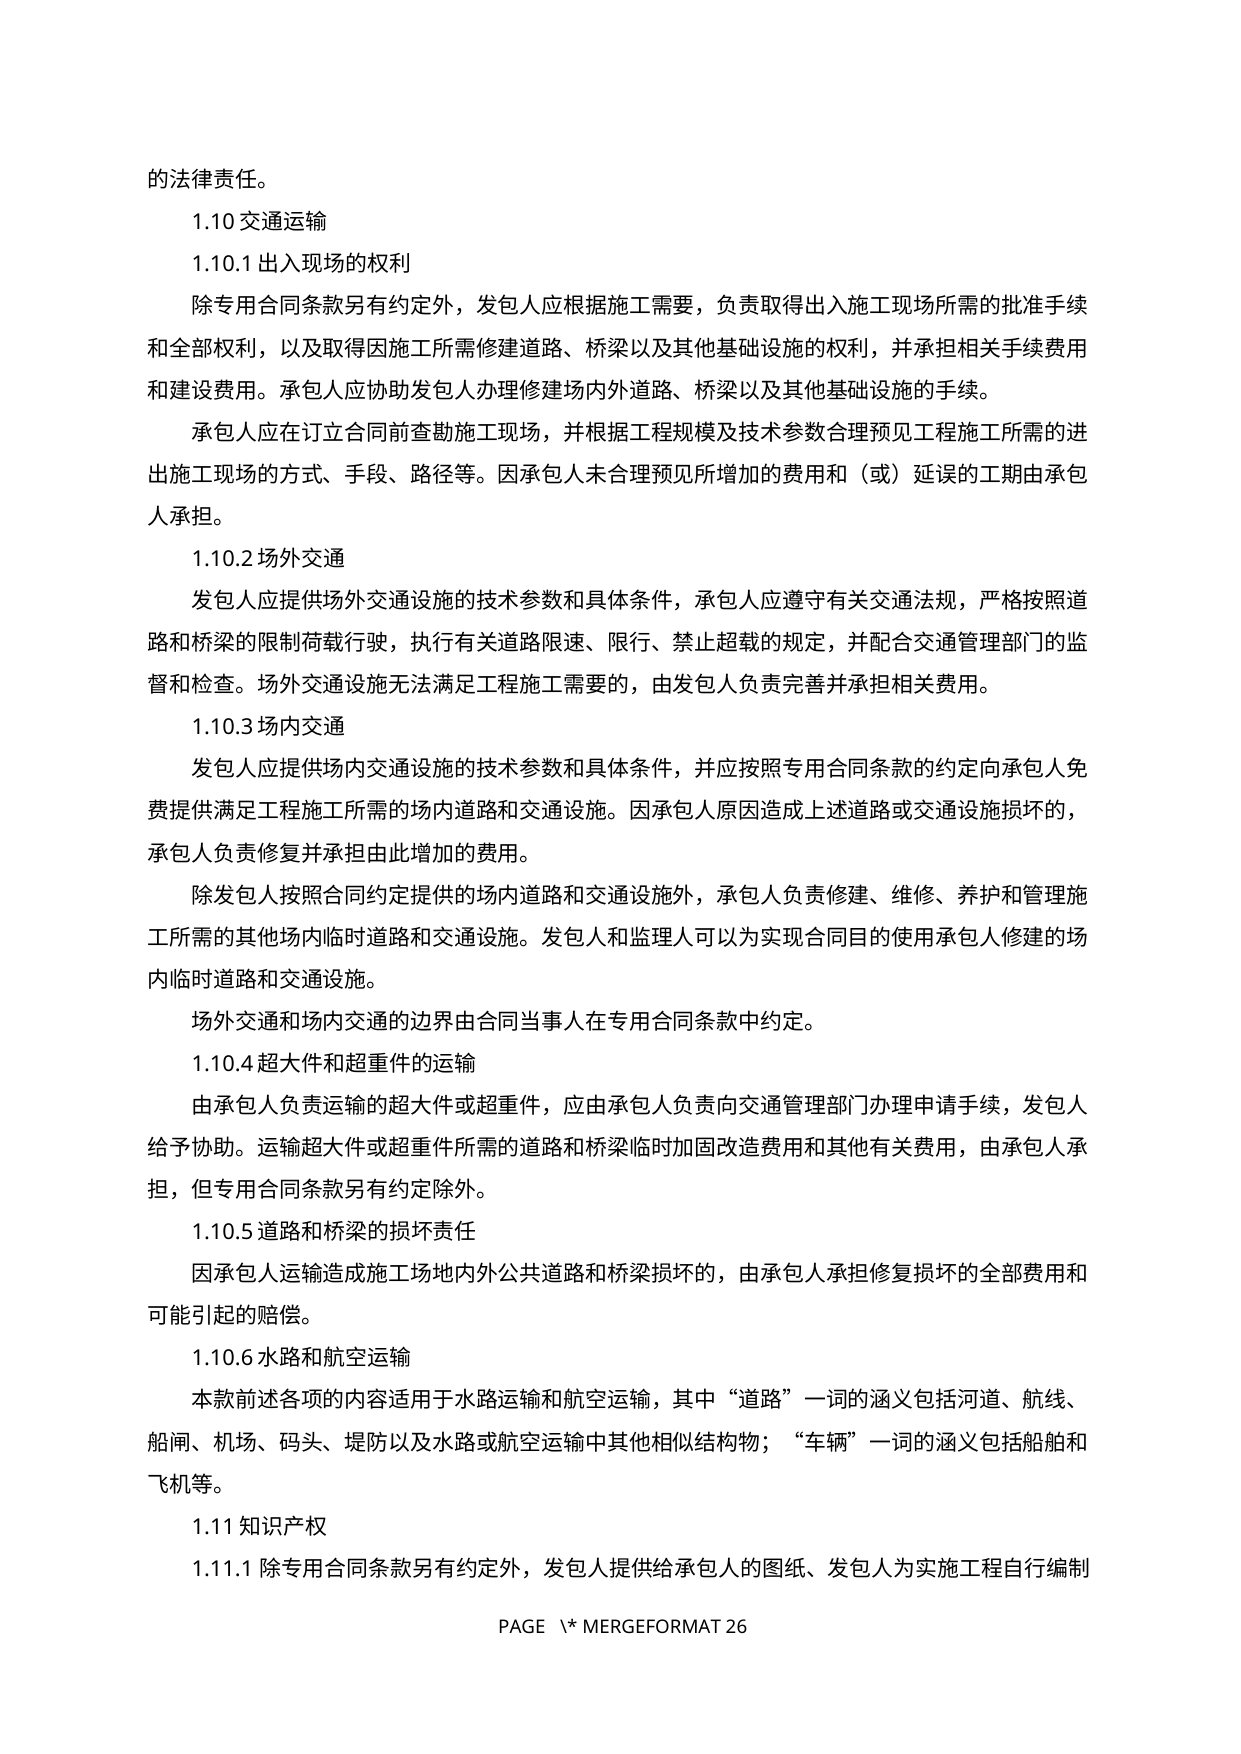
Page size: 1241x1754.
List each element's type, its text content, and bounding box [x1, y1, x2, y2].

text 发包人应提供场内交通设施的技术参数和具体条件，并应按照专用合同条款的约定向承包人免费提供满足工程施工所需的场内道路和交通设施。因承包人原因造成上述道路或交通设施损坏的，承包人负责修复并承担由此增加的费用。 [148, 751, 1092, 868]
text 因承包人运输造成施工场地内外公共道路和桥梁损坏的，由承包人承担修复损坏的全部费用和可能引起的赔偿。 [148, 1256, 1092, 1331]
text 本款前述各项的内容适用于水路运输和航空运输，其中“道路”一词的涵义包括河道、航线、船闸、机场、码头、堤防以及水路或航空运输中其他相似结构物；“车辆”一词的涵义包括船舶和飞机等。 [148, 1382, 1092, 1499]
text 1.10.6水路和航空运输 [148, 1340, 1092, 1373]
text 场外交通和场内交通的边界由合同当事人在专用合同条款中约定。 [148, 1004, 1092, 1036]
text 1.10.4超大件和超重件的运输 [148, 1046, 1092, 1078]
text 发包人应提供场外交通设施的技术参数和具体条件，承包人应遵守有关交通法规，严格按照道路和桥梁的限制荷载行驶，执行有关道路限速、限行、禁止超载的规定，并配合交通管理部门的监督和检查。场外交通设施无法满足工程施工需要的，由发包人负责完善并承担相关费用。 [148, 583, 1092, 699]
text 由承包人负责运输的超大件或超重件，应由承包人负责向交通管理部门办理申请手续，发包人给予协助。运输超大件或超重件所需的道路和桥梁临时加固改造费用和其他有关费用，由承包人承担，但专用合同条款另有约定除外。 [148, 1088, 1092, 1204]
text 1.10.5道路和桥梁的损坏责任 [148, 1214, 1092, 1246]
text 除专用合同条款另有约定外，发包人应根据施工需要，负责取得出入施工现场所需的批准手续和全部权利，以及取得因施工所需修建道路、桥梁以及其他基础设施的权利，并承担相关手续费用和建设费用。承包人应协助发包人办理修建场内外道路、桥梁以及其他基础设施的手续。 [148, 288, 1092, 405]
subtitle 1.10交通运输 [148, 204, 1092, 236]
text 除发包人按照合同约定提供的场内道路和交通设施外，承包人负责修建、维修、养护和管理施工所需的其他场内临时道路和交通设施。发包人和监理人可以为实现合同目的使用承包人修建的场内临时道路和交通设施。 [148, 877, 1092, 994]
text 承包人应在订立合同前查勘施工现场，并根据工程规模及技术参数合理预见工程施工所需的进出施工现场的方式、手段、路径等。因承包人未合理预见所增加的费用和（或）延误的工期由承包人承担。 [148, 414, 1092, 531]
text 1.10.2场外交通 [148, 541, 1092, 573]
text 1.10.1出入现场的权利 [148, 246, 1092, 278]
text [148, 1550, 1092, 1583]
text 1.10.3场内交通 [148, 709, 1092, 741]
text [148, 162, 1092, 194]
subtitle 1.11知识产权 [148, 1508, 1092, 1541]
